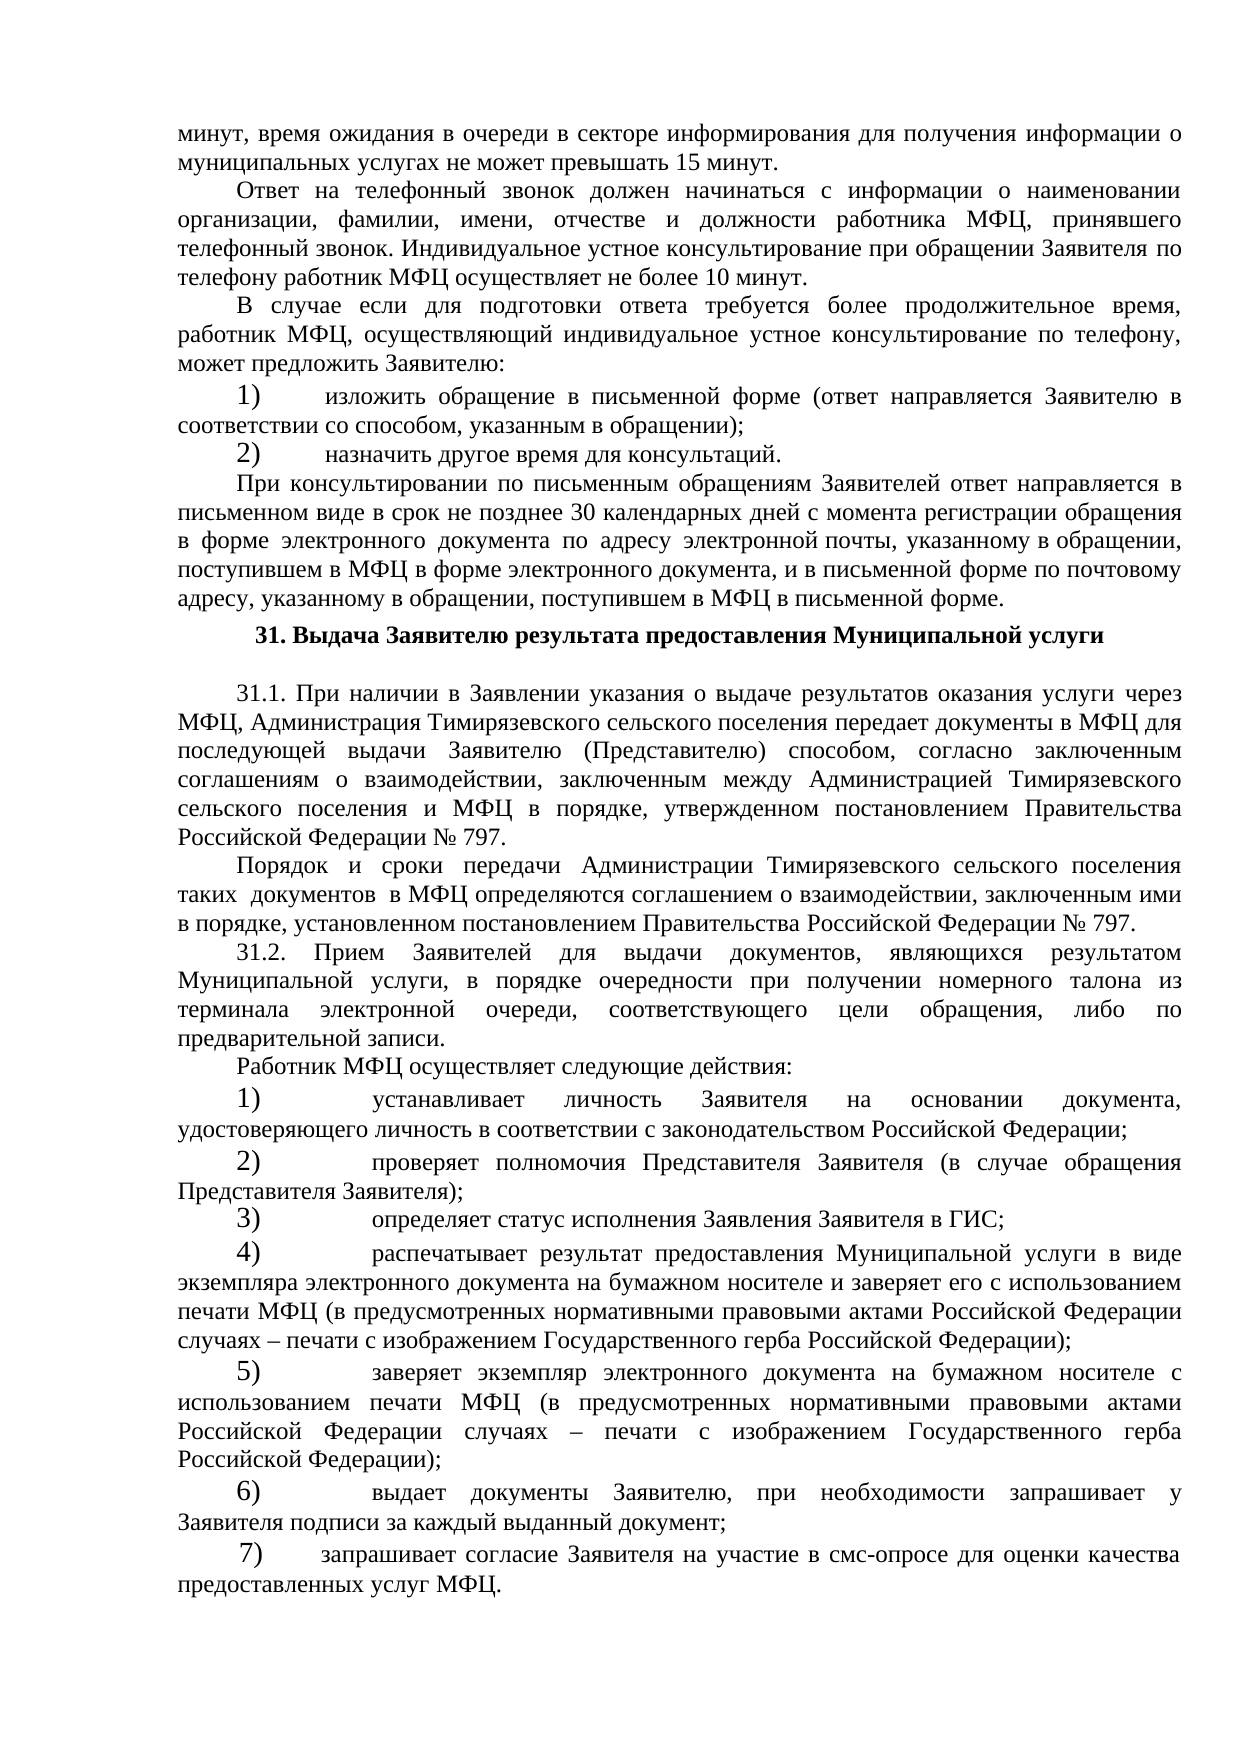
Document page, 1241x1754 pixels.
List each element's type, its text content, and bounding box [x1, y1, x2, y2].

list изложить обращение в письменной форме (ответ направляется Заявителю в соответствии со способом, указанным в обращении); [177, 377, 1182, 439]
list назначить другое время для консультаций. [177, 439, 1182, 468]
list 31.2. Прием Заявителей для выдачи документов, являющихся результатом Муниципальной услуги, в порядке очередности при получении номерного талона из терминала электронной очереди, соответствующего цели обращения, либо по предварительной записи. [177, 937, 1182, 1052]
text При консультировании по письменным обращениям Заявителей ответ направляется в письменном виде в срок не позднее 30 календарных дней с момента регистрации обращения в форме электронного документа по адресу электронной почты, указанному в обращении, поступившем в МФЦ в форме электронного документа, и в письменной форме по почтовому адресу, указанному в обращении, поступившем в МФЦ в письменной форме. [177, 468, 1182, 612]
list запрашивает согласие Заявителя на участие в смс-опросе для оценки качества предоставленных услуг МФЦ. [177, 1536, 1182, 1598]
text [177, 118, 1182, 176]
list выдает документы Заявителю, при необходимости запрашивает у Заявителя подписи за каждый выданный документ; [177, 1473, 1182, 1536]
list проверяет полномочия Представителя Заявителя (в случае обращения Представителя Заявителя); [177, 1143, 1182, 1205]
subtitle 31. Выдача Заявителю результата предоставления Муниципальной услуги [177, 620, 1182, 648]
list 31.1. При наличии в Заявлении указания о выдаче результатов оказания услуги через МФЦ, Администрация Тимирязевского сельского поселения передает документы в МФЦ для последующей выдачи Заявителю (Представителю) способом, согласно заключенным соглашениям о взаимодействии, заключенным между Администрацией Тимирязевского сельского поселения и МФЦ в порядке, утвержденном постановлением Правительства Российской Федерации № 797. [177, 678, 1182, 850]
list распечатывает результат предоставления Муниципальной услуги в виде экземпляра электронного документа на бумажном носителе и заверяет его с использованием печати МФЦ (в предусмотренных нормативными правовыми актами Российской Федерации случаях – печати с изображением Государственного герба Российской Федерации); [177, 1234, 1182, 1353]
list заверяет экземпляр электронного документа на бумажном носителе с использованием печати МФЦ (в предусмотренных нормативными правовыми актами Российской Федерации случаях – печати с изображением Государственного герба Российской Федерации); [177, 1353, 1182, 1473]
list устанавливает личность Заявителя на основании документа, удостоверяющего личность в соответствии с законодательством Российской Федерации; [177, 1080, 1182, 1143]
list определяет статус исполнения Заявления Заявителя в ГИС; [177, 1205, 1182, 1234]
text В случае если для подготовки ответа требуется более продолжительное время, работник МФЦ, осуществляющий индивидуальное устное консультирование по телефону, может предложить Заявителю: [177, 291, 1182, 377]
text Работник МФЦ осуществляет следующие действия: [177, 1052, 1182, 1080]
text Ответ на телефонный звонок должен начинаться с информации о наименовании организации, фамилии, имени, отчестве и должности работника МФЦ, принявшего телефонный звонок. Индивидуальное устное консультирование при обращении Заявителя по телефону работник МФЦ осуществляет не более 10 минут. [177, 176, 1182, 291]
text Порядок и сроки передачи Администрации Тимирязевского сельского поселения таких документов в МФЦ определяются соглашением о взаимодействии, заключенным ими в порядке, установленном постановлением Правительства Российской Федерации № 797. [177, 850, 1182, 937]
